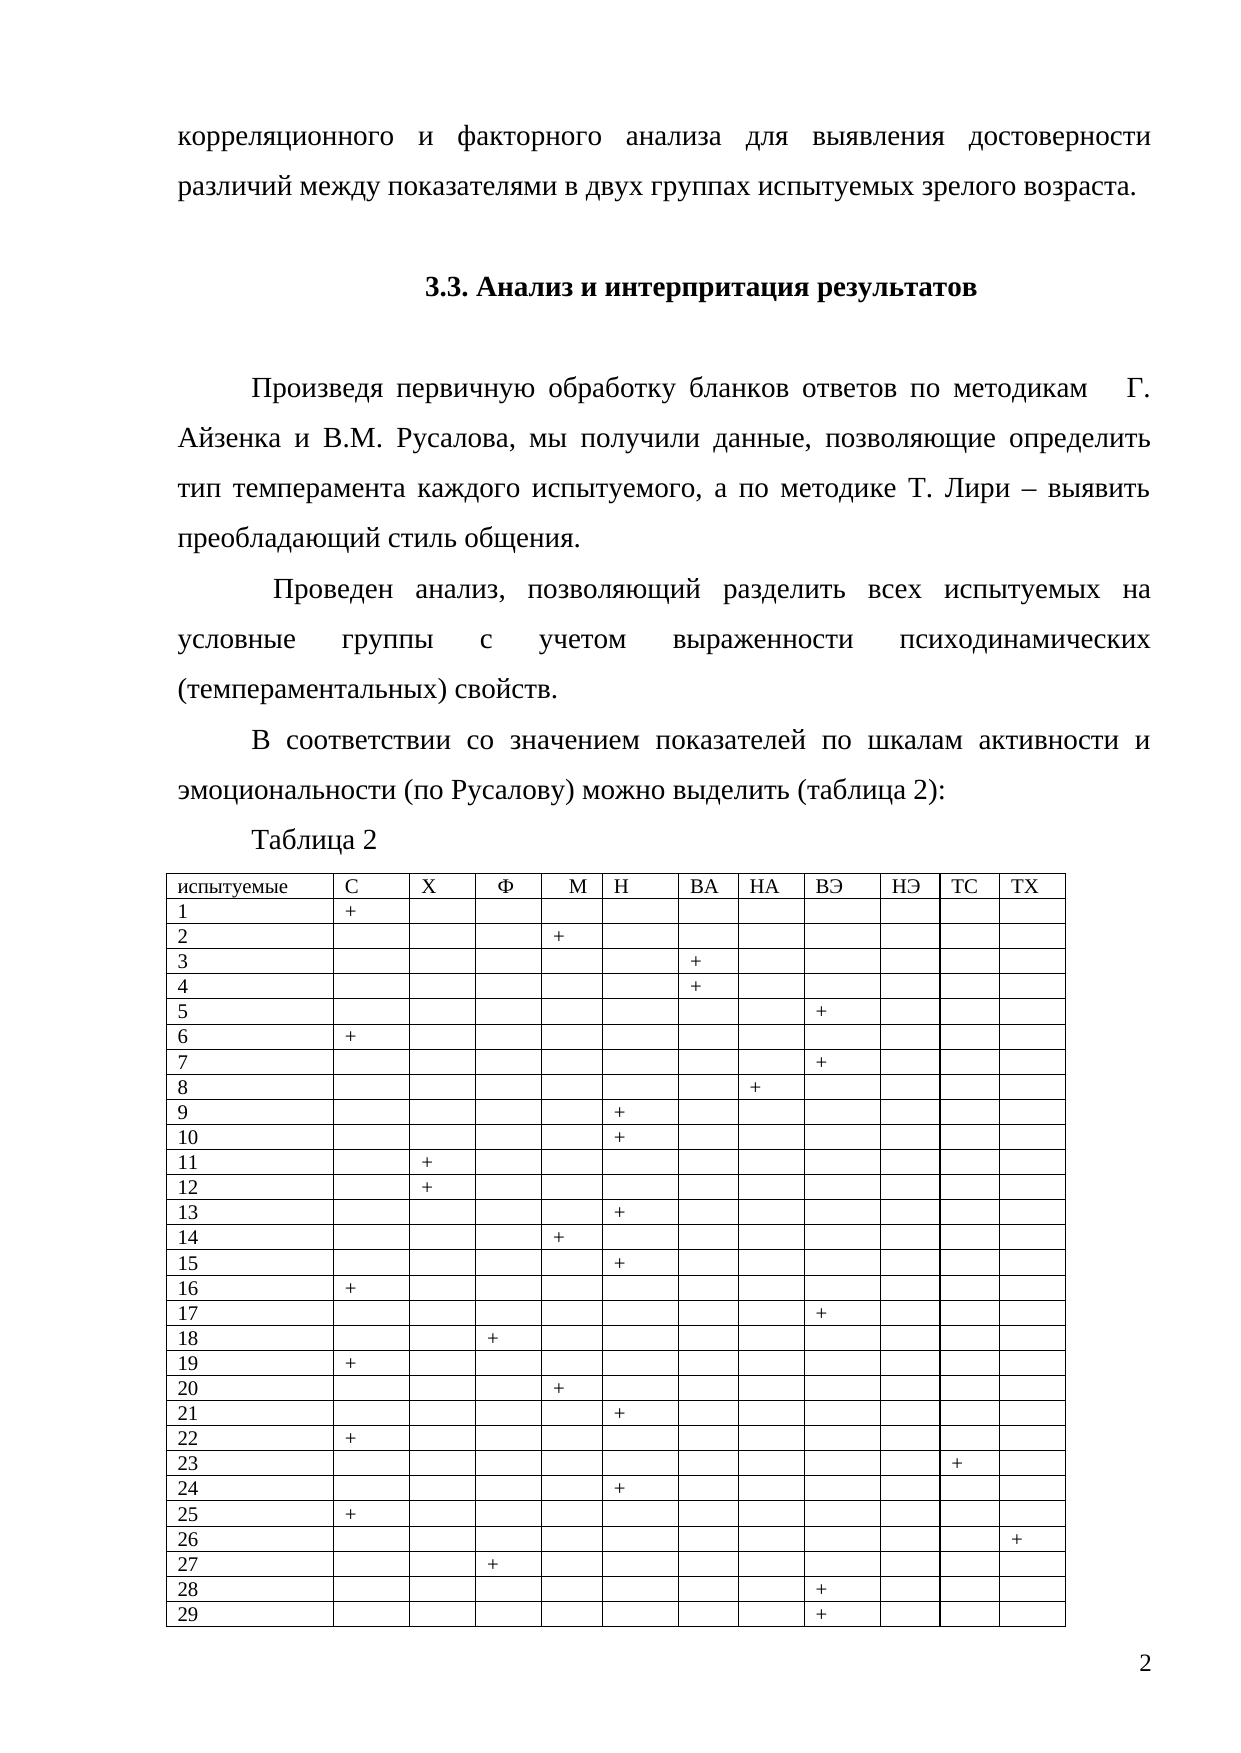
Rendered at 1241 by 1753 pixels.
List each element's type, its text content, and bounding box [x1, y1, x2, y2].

table_cell 11 [167, 1150, 333, 1174]
table_cell [805, 1175, 880, 1199]
table_cell [334, 1552, 409, 1576]
table_cell [603, 1225, 678, 1249]
table_cell [542, 949, 602, 973]
table_cell [805, 974, 880, 998]
table_cell [334, 1577, 409, 1601]
table_cell 3 [167, 949, 333, 973]
table_cell [881, 1100, 939, 1124]
table_cell [881, 1150, 939, 1174]
table_cell [410, 1376, 475, 1400]
table_cell [739, 1150, 804, 1174]
table_cell + [739, 1075, 804, 1099]
table_header М [542, 874, 602, 898]
table_cell [410, 1552, 475, 1576]
table_cell [542, 1125, 602, 1149]
table_cell [805, 1075, 880, 1099]
table_cell [410, 999, 475, 1023]
table_cell [679, 1552, 738, 1576]
table_cell [805, 1125, 880, 1149]
table_cell [1000, 1250, 1065, 1274]
table_cell [679, 1501, 738, 1526]
table_cell [1000, 1125, 1065, 1149]
table_cell + [941, 1451, 999, 1475]
table_cell [941, 1075, 999, 1099]
table_cell [476, 1351, 541, 1375]
table_cell [805, 1250, 880, 1274]
table_cell [603, 1150, 678, 1174]
table_cell [334, 949, 409, 973]
table_cell + [679, 949, 738, 973]
text В соответствии со значением показателей по шкалам активности и эмоциональности (по Русалову) можно выделить (таблица 2): [177, 722, 1152, 806]
table_cell [410, 1276, 475, 1299]
table_cell [805, 1276, 880, 1299]
table_cell [334, 1476, 409, 1500]
table_cell [603, 1301, 678, 1325]
table_cell [881, 1276, 939, 1299]
table_header НЭ [881, 874, 939, 898]
table_cell + [805, 1301, 880, 1325]
table_cell [881, 1200, 939, 1224]
table_cell [739, 974, 804, 998]
table_cell [941, 924, 999, 948]
table_cell [603, 1426, 678, 1450]
table_cell [679, 1476, 738, 1500]
table_cell [603, 1276, 678, 1299]
table_cell [941, 1401, 999, 1425]
table_cell [805, 1451, 880, 1475]
table_cell [603, 974, 678, 998]
table_cell + [410, 1175, 475, 1199]
table_cell + [805, 1602, 880, 1626]
table_cell [410, 1301, 475, 1325]
table_cell [941, 1100, 999, 1124]
text Таблица 2 [177, 822, 1152, 856]
table_cell [410, 1476, 475, 1500]
table_cell [679, 1451, 738, 1475]
table_cell [679, 1075, 738, 1099]
table_cell [739, 1326, 804, 1350]
table_cell [410, 974, 475, 998]
table_cell [805, 1200, 880, 1224]
table_cell [476, 974, 541, 998]
table_cell [1000, 1150, 1065, 1174]
table_cell [410, 1351, 475, 1375]
table_cell + [603, 1100, 678, 1124]
table_header Х [410, 874, 475, 898]
table_cell [603, 1050, 678, 1074]
table_cell [603, 949, 678, 973]
table_cell [410, 1025, 475, 1048]
table_cell + [542, 924, 602, 948]
table_cell + [476, 1552, 541, 1576]
table_cell 7 [167, 1050, 333, 1074]
text 3.3. Анализ и интерпритация результатов [177, 269, 1152, 303]
table_cell [881, 974, 939, 998]
table_cell [476, 924, 541, 948]
table_cell [881, 924, 939, 948]
table_cell [881, 999, 939, 1023]
table_cell [881, 1326, 939, 1350]
table_cell 21 [167, 1401, 333, 1425]
table_cell [739, 1276, 804, 1299]
table_cell [679, 1326, 738, 1350]
table_cell [941, 974, 999, 998]
table_cell [881, 1376, 939, 1400]
table_cell [739, 949, 804, 973]
table_cell [334, 974, 409, 998]
table_cell + [542, 1376, 602, 1400]
table_cell [739, 1125, 804, 1149]
table_cell [881, 1125, 939, 1149]
table_cell 6 [167, 1025, 333, 1048]
table_cell [941, 1552, 999, 1576]
table_cell [739, 1401, 804, 1425]
table_cell [1000, 1426, 1065, 1450]
table_cell [410, 924, 475, 948]
table_cell [1000, 1175, 1065, 1199]
table_cell [739, 1050, 804, 1074]
table_cell [334, 1150, 409, 1174]
table_cell 4 [167, 974, 333, 998]
table_cell [679, 1150, 738, 1174]
table_cell + [476, 1326, 541, 1350]
table_cell [476, 1225, 541, 1249]
table_cell [410, 1100, 475, 1124]
table_cell [334, 1225, 409, 1249]
table_cell [476, 1100, 541, 1124]
table_cell [542, 1326, 602, 1350]
table_cell [542, 1351, 602, 1375]
table_cell [542, 1602, 602, 1626]
table_cell [476, 1401, 541, 1425]
table_header С [334, 874, 409, 898]
table_cell [476, 1175, 541, 1199]
table_cell [941, 1326, 999, 1350]
table_cell [542, 1451, 602, 1475]
table_cell [334, 1451, 409, 1475]
table_header ТС [941, 874, 999, 898]
table_cell [881, 1351, 939, 1375]
table_cell [679, 924, 738, 948]
table_cell [1000, 1200, 1065, 1224]
table_cell [881, 1025, 939, 1048]
table_cell [941, 1125, 999, 1149]
table_cell [739, 1527, 804, 1551]
table_cell [739, 1476, 804, 1500]
table_cell [679, 1225, 738, 1249]
table_cell [739, 1175, 804, 1199]
table_cell [476, 1075, 541, 1099]
table_cell [410, 1075, 475, 1099]
table_cell + [679, 974, 738, 998]
table_cell [881, 1527, 939, 1551]
table_cell [1000, 1351, 1065, 1375]
table_cell [941, 1476, 999, 1500]
table_cell [941, 1426, 999, 1450]
table_cell [603, 899, 678, 923]
table_cell [739, 1025, 804, 1048]
table_cell 1 [167, 899, 333, 923]
table_cell [941, 1225, 999, 1249]
table_cell [679, 1376, 738, 1400]
table_cell [679, 1426, 738, 1450]
table_cell [941, 1501, 999, 1526]
table_cell [1000, 1326, 1065, 1350]
table_cell [334, 1250, 409, 1274]
table_cell [542, 1276, 602, 1299]
table_cell [1000, 1276, 1065, 1299]
table_header ТХ [1000, 874, 1065, 898]
table_cell [739, 899, 804, 923]
text Проведен анализ, позволяющий разделить всех испытуемых на условные группы с учетом выраженности психодинамических (темпераментальных) свойств. [177, 571, 1152, 705]
table_cell 18 [167, 1326, 333, 1350]
table_cell [941, 1577, 999, 1601]
table_cell [739, 1426, 804, 1450]
table_cell [679, 1577, 738, 1601]
table_cell [542, 1100, 602, 1124]
table_header Н [603, 874, 678, 898]
table_cell [1000, 1025, 1065, 1048]
table_cell [410, 1326, 475, 1350]
table_cell [881, 1577, 939, 1601]
table_cell [739, 1351, 804, 1375]
table_cell [603, 1326, 678, 1350]
table_cell + [334, 1276, 409, 1299]
table_cell [334, 1527, 409, 1551]
table_cell [805, 1527, 880, 1551]
table_header ВА [679, 874, 738, 898]
table_cell [941, 1150, 999, 1174]
table_cell 13 [167, 1200, 333, 1224]
table_cell [1000, 999, 1065, 1023]
table_cell [410, 1577, 475, 1601]
table_cell [476, 1577, 541, 1601]
table_cell [805, 1552, 880, 1576]
table_cell [805, 949, 880, 973]
table_cell [679, 1200, 738, 1224]
table_cell [805, 1401, 880, 1425]
table_cell 8 [167, 1075, 333, 1099]
table_cell [805, 1100, 880, 1124]
table_cell [1000, 1225, 1065, 1249]
table_cell + [805, 1577, 880, 1601]
table_cell [334, 1376, 409, 1400]
table_cell [881, 1225, 939, 1249]
table_cell [603, 1501, 678, 1526]
table_cell [410, 1426, 475, 1450]
table_cell [410, 1050, 475, 1074]
table_cell [941, 1250, 999, 1274]
table_cell [881, 899, 939, 923]
table_cell [679, 1301, 738, 1325]
table_cell [410, 1225, 475, 1249]
table_cell [476, 999, 541, 1023]
table_cell 25 [167, 1501, 333, 1526]
table_cell [1000, 1301, 1065, 1325]
table_cell [679, 1602, 738, 1626]
table_cell [739, 1501, 804, 1526]
text Произведя первичную обработку бланков ответов по методикам Г. Айзенка и В.М. Русалова, мы получили данные, позволяющие определить тип темперамента каждого испытуемого, а по методике Т. Лири – выявить преобладающий стиль общения. [177, 370, 1152, 554]
table_cell [334, 1100, 409, 1124]
table_cell + [603, 1200, 678, 1224]
table_cell [739, 1451, 804, 1475]
table_cell [941, 899, 999, 923]
table_cell [410, 1200, 475, 1224]
table_cell [805, 924, 880, 948]
table_cell [941, 1175, 999, 1199]
table_cell [476, 1125, 541, 1149]
table_cell [603, 1527, 678, 1551]
table_cell 22 [167, 1426, 333, 1450]
table_cell + [334, 1426, 409, 1450]
table_cell 20 [167, 1376, 333, 1400]
table_cell [334, 1326, 409, 1350]
table_cell [881, 1301, 939, 1325]
table_cell 19 [167, 1351, 333, 1375]
table_cell [334, 1175, 409, 1199]
table_cell [410, 1125, 475, 1149]
table_cell [476, 1476, 541, 1500]
table_cell 17 [167, 1301, 333, 1325]
table_cell 5 [167, 999, 333, 1023]
table_cell [739, 1200, 804, 1224]
table_cell [881, 1075, 939, 1099]
table_cell [881, 1451, 939, 1475]
table_cell + [1000, 1527, 1065, 1551]
table_cell [410, 1527, 475, 1551]
table_cell + [603, 1125, 678, 1149]
table_cell 23 [167, 1451, 333, 1475]
table_cell [881, 1175, 939, 1199]
table_cell [1000, 1577, 1065, 1601]
table_cell [542, 1552, 602, 1576]
table_cell [542, 1075, 602, 1099]
table_cell [542, 1577, 602, 1601]
table_cell [476, 1050, 541, 1074]
table_cell [542, 1527, 602, 1551]
table_cell 28 [167, 1577, 333, 1601]
table_cell + [603, 1250, 678, 1274]
table_cell [805, 1351, 880, 1375]
table_cell [334, 1125, 409, 1149]
table_cell [476, 1451, 541, 1475]
table_cell [542, 1250, 602, 1274]
table_cell 24 [167, 1476, 333, 1500]
table_cell [476, 1527, 541, 1551]
table_cell [334, 1075, 409, 1099]
table_cell [476, 1301, 541, 1325]
table_cell + [603, 1401, 678, 1425]
table_cell [1000, 924, 1065, 948]
table_cell [334, 1401, 409, 1425]
table_cell [542, 974, 602, 998]
table_cell [476, 1276, 541, 1299]
table_cell + [542, 1225, 602, 1249]
table_cell [476, 1150, 541, 1174]
table_cell [739, 1602, 804, 1626]
table_cell [805, 1326, 880, 1350]
table_cell [410, 1250, 475, 1274]
table_cell [603, 1451, 678, 1475]
table_cell [476, 1501, 541, 1526]
table_cell [679, 1100, 738, 1124]
table_cell 14 [167, 1225, 333, 1249]
table_cell [941, 1527, 999, 1551]
table_cell [476, 1025, 541, 1048]
table_cell [941, 1351, 999, 1375]
table_cell [334, 924, 409, 948]
table_cell [739, 999, 804, 1023]
table_cell [941, 999, 999, 1023]
table_cell [881, 1602, 939, 1626]
table_cell [941, 1025, 999, 1048]
table_cell 12 [167, 1175, 333, 1199]
table_cell [881, 1401, 939, 1425]
table_cell [603, 1602, 678, 1626]
table_cell [542, 999, 602, 1023]
table_cell [410, 1501, 475, 1526]
table_cell [1000, 1476, 1065, 1500]
table_cell [941, 1200, 999, 1224]
table_cell [739, 1100, 804, 1124]
table_cell [881, 1250, 939, 1274]
table_cell [941, 1602, 999, 1626]
table_cell [542, 1050, 602, 1074]
table_cell [941, 1050, 999, 1074]
table_cell [881, 949, 939, 973]
table_cell [881, 1552, 939, 1576]
table_cell [334, 1301, 409, 1325]
table_cell [542, 1301, 602, 1325]
table_cell [542, 899, 602, 923]
table_cell 16 [167, 1276, 333, 1299]
table_cell [542, 1175, 602, 1199]
table_cell 2 [167, 924, 333, 948]
table_cell [542, 1200, 602, 1224]
table_cell [476, 949, 541, 973]
table_cell [679, 1276, 738, 1299]
table_cell [334, 1200, 409, 1224]
table_cell 9 [167, 1100, 333, 1124]
table_cell [941, 949, 999, 973]
table_cell [410, 949, 475, 973]
table_cell [739, 1376, 804, 1400]
table_cell [542, 1025, 602, 1048]
table_cell [679, 1050, 738, 1074]
table_cell 15 [167, 1250, 333, 1274]
table_header НА [739, 874, 804, 898]
table_cell [805, 1426, 880, 1450]
table_cell [410, 1401, 475, 1425]
table_cell [739, 924, 804, 948]
table_cell [679, 1125, 738, 1149]
table_cell [1000, 1401, 1065, 1425]
table_header ВЭ [805, 874, 880, 898]
table_cell [679, 1025, 738, 1048]
table_header Ф [476, 874, 541, 898]
table_cell [679, 899, 738, 923]
table_cell [805, 1025, 880, 1048]
table_cell + [805, 1050, 880, 1074]
table_cell [941, 1376, 999, 1400]
table_cell [603, 1175, 678, 1199]
table_cell [476, 1250, 541, 1274]
table_cell [603, 999, 678, 1023]
table_cell 29 [167, 1602, 333, 1626]
table_cell [805, 1225, 880, 1249]
table_cell [805, 899, 880, 923]
table_cell [1000, 1451, 1065, 1475]
table_cell 10 [167, 1125, 333, 1149]
table_cell 26 [167, 1527, 333, 1551]
table_cell [881, 1476, 939, 1500]
table_cell [410, 1602, 475, 1626]
table_cell [1000, 899, 1065, 923]
table_cell [476, 1426, 541, 1450]
table_cell [542, 1150, 602, 1174]
table_cell [881, 1050, 939, 1074]
table_cell [1000, 1552, 1065, 1576]
table_cell [334, 1602, 409, 1626]
table_cell [739, 1250, 804, 1274]
table_cell [679, 1401, 738, 1425]
table_cell [881, 1501, 939, 1526]
table_cell [805, 1150, 880, 1174]
table_cell [941, 1276, 999, 1299]
table_cell [1000, 1501, 1065, 1526]
table_cell [476, 1602, 541, 1626]
table_cell [1000, 1050, 1065, 1074]
table_cell [679, 1250, 738, 1274]
table_cell + [334, 1501, 409, 1526]
table_cell + [603, 1476, 678, 1500]
table_cell [679, 1175, 738, 1199]
table_cell [476, 1376, 541, 1400]
table_cell [679, 999, 738, 1023]
table_cell [542, 1476, 602, 1500]
table_cell [603, 1552, 678, 1576]
table_cell [679, 1351, 738, 1375]
table_cell [679, 1527, 738, 1551]
table_cell [805, 1501, 880, 1526]
table_cell [881, 1426, 939, 1450]
table_cell [476, 1200, 541, 1224]
table_cell [603, 1376, 678, 1400]
table_cell [1000, 1075, 1065, 1099]
table_cell [805, 1476, 880, 1500]
table_cell [1000, 1376, 1065, 1400]
table_cell [739, 1301, 804, 1325]
table_cell [1000, 1100, 1065, 1124]
table_cell [1000, 1602, 1065, 1626]
table_cell [603, 1075, 678, 1099]
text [177, 118, 1152, 202]
table_cell [542, 1426, 602, 1450]
table_cell [941, 1301, 999, 1325]
table_cell + [334, 1025, 409, 1048]
table_cell [603, 1351, 678, 1375]
table_header испытуемые [167, 874, 333, 898]
table_cell [603, 1577, 678, 1601]
table_cell [410, 899, 475, 923]
table_cell [542, 1501, 602, 1526]
table_cell [603, 1025, 678, 1048]
table_cell + [805, 999, 880, 1023]
table_cell [603, 924, 678, 948]
table_cell 27 [167, 1552, 333, 1576]
table_cell [334, 1050, 409, 1074]
table_cell [805, 1376, 880, 1400]
table_cell [739, 1577, 804, 1601]
table_cell [1000, 949, 1065, 973]
table_cell [476, 899, 541, 923]
table_cell [1000, 974, 1065, 998]
table_cell + [410, 1150, 475, 1174]
table_cell + [334, 899, 409, 923]
table_cell + [334, 1351, 409, 1375]
table_cell [542, 1401, 602, 1425]
table_cell [739, 1225, 804, 1249]
table_cell [739, 1552, 804, 1576]
table_cell [334, 999, 409, 1023]
table_cell [410, 1451, 475, 1475]
